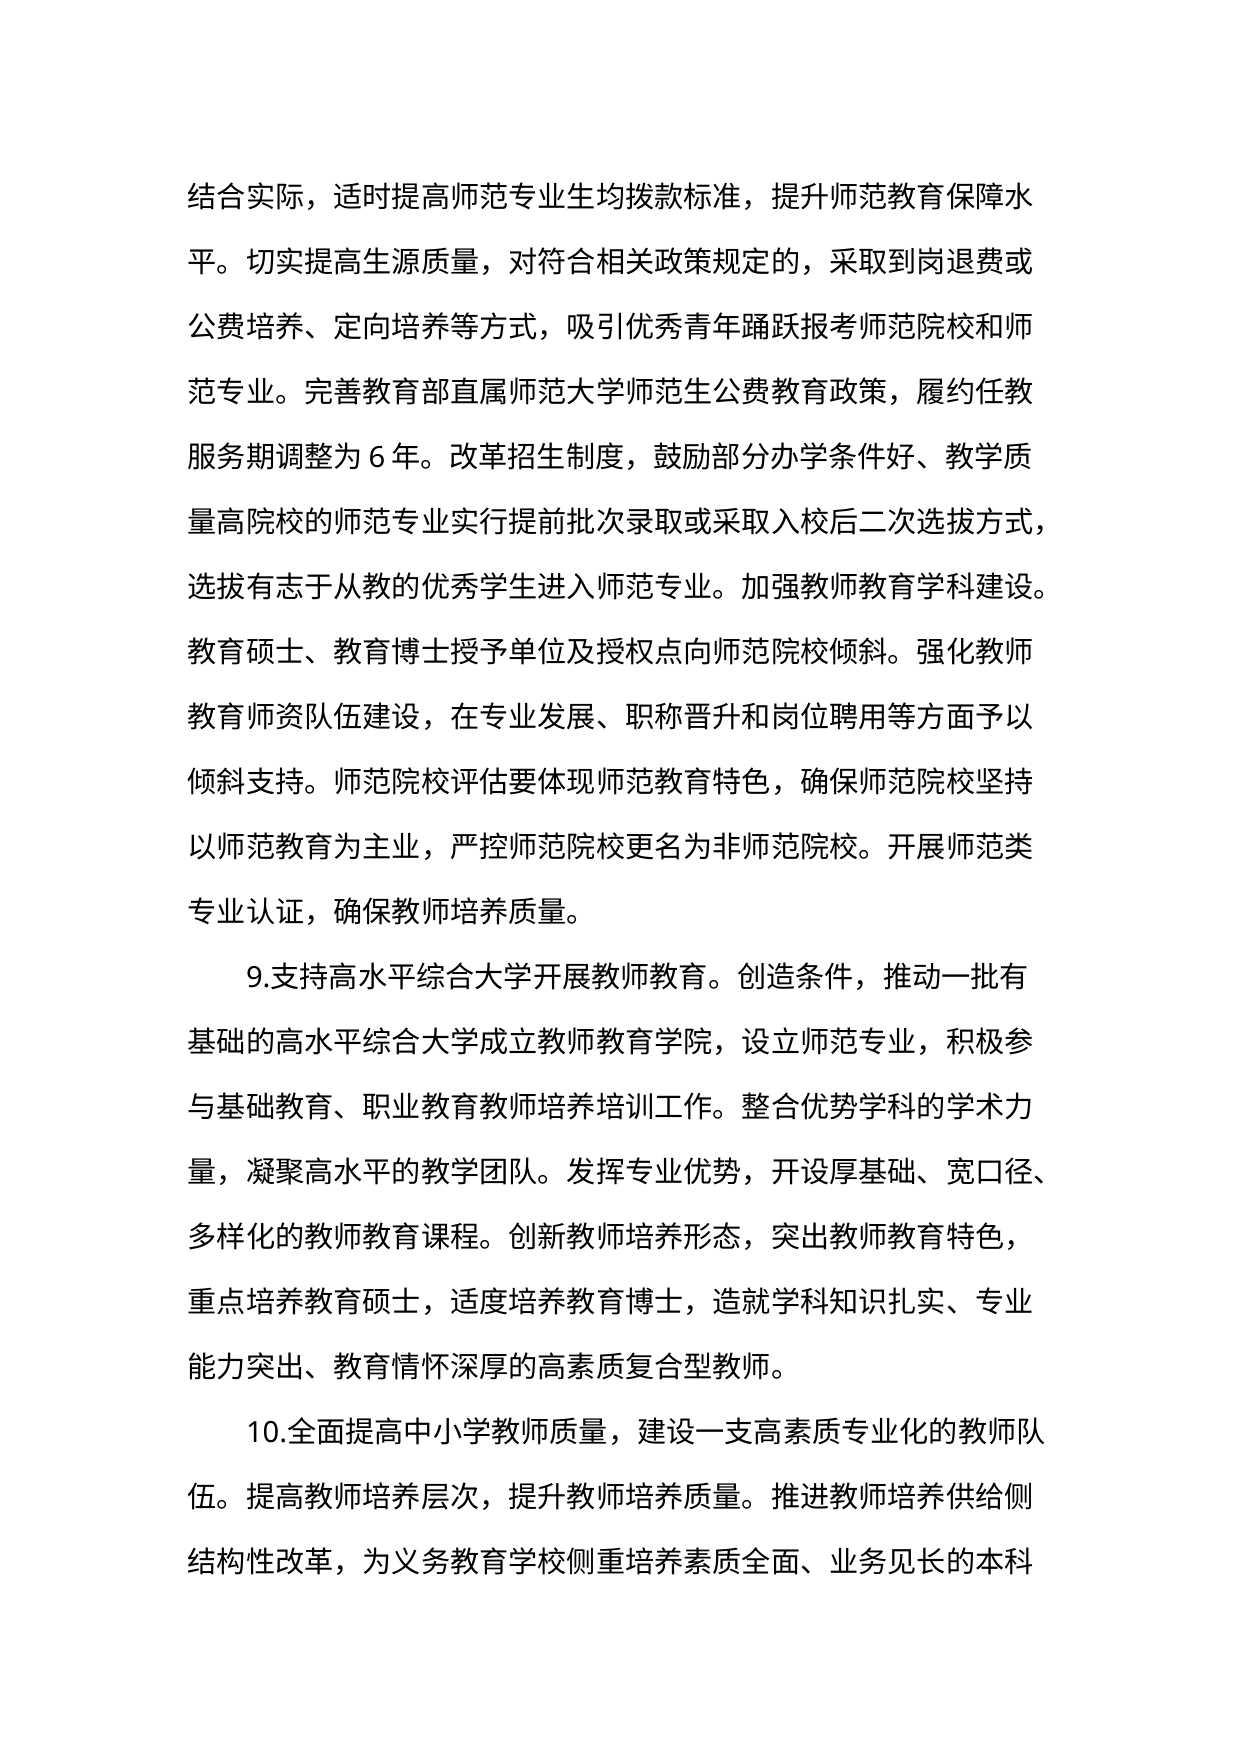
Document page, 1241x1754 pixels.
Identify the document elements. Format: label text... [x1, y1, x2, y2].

text 9.支持高水平综合大学开展教师教育。创造条件，推动一批有基础的高水平综合大学成立教师教育学院，设立师范专业，积极参与基础教育、职业教育教师培养培训工作。整合优势学科的学术力量，凝聚高水平的教学团队。发挥专业优势，开设厚基础、宽口径、多样化的教师教育课程。创新教师培养形态，突出教师教育特色，重点培养教育硕士，适度培养教育博士，造就学科知识扎实、专业能力突出、教育情怀深厚的高素质复合型教师。 [187, 942, 1053, 1397]
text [187, 162, 1053, 942]
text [187, 1397, 1053, 1592]
